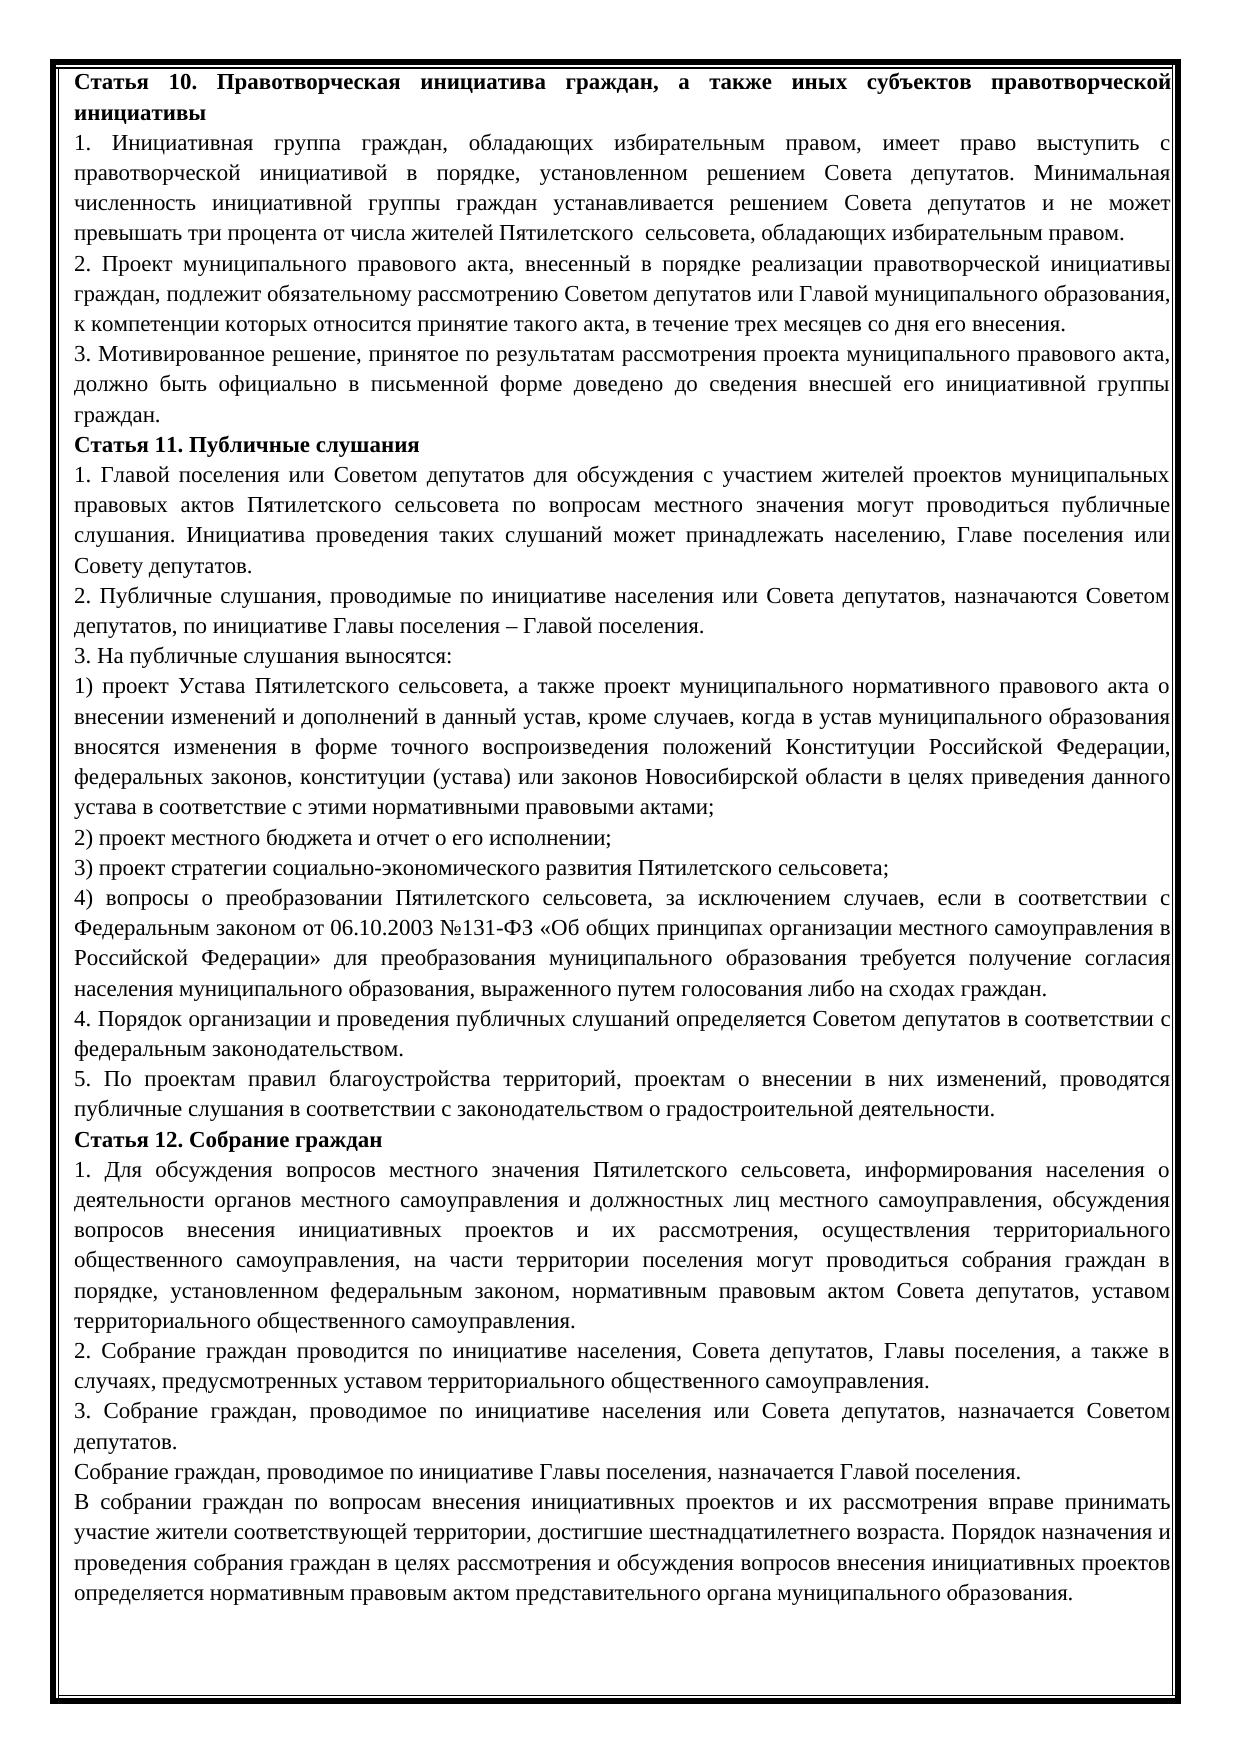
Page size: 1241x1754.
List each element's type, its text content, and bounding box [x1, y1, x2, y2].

text Собрание граждан, проводимое по инициативе Главы поселения, назначается Главой поселения. [74, 1458, 1172, 1484]
text 2) проект местного бюджета и отчет о его исполнении; [74, 823, 1172, 850]
text 5. По проектам правил благоустройства территорий, проектам о внесении в них изменений, проводятся публичные слушания в соответствии с законодательством о градостроительной деятельности. [74, 1065, 1172, 1122]
text 2. Проект муниципального правового акта, внесенный в порядке реализации правотворческой инициативы граждан, подлежит обязательному рассмотрению Советом депутатов или Главой муниципального образования, к компетенции которых относится принятие такого акта, в течение трех месяцев со дня его внесения. [74, 249, 1172, 336]
text Статья 10. Правотворческая инициатива граждан, а также иных субъектов правотворческой инициативы [74, 69, 1172, 125]
text 4. Порядок организации и проведения публичных слушаний определяется Советом депутатов в соответствии с федеральным законодательством. [74, 1005, 1172, 1061]
text Статья 12. Собрание граждан [74, 1126, 1172, 1152]
text 4) вопросы о преобразовании Пятилетского сельсовета, за исключением случаев, если в соответствии с Федеральным законом от 06.10.2003 №131-ФЗ «Об общих принципах организации местного самоуправления в Российской Федерации» для преобразования муниципального образования требуется получение согласия населения муниципального образования, выраженного путем голосования либо на сходах граждан. [74, 884, 1172, 1001]
text 3. На публичные слушания выносятся: [74, 642, 1172, 669]
text 1) проект Устава Пятилетского сельсовета, а также проект муниципального нормативного правового акта о внесении изменений и дополнений в данный устав, кроме случаев, когда в устав муниципального образования вносятся изменения в форме точного воспроизведения положений Конституции Российской Федерации, федеральных законов, конституции (устава) или законов Новосибирской области в целях приведения данного устава в соответствие с этими нормативными правовыми актами; [74, 672, 1172, 820]
text 2. Публичные слушания, проводимые по инициативе населения или Совета депутатов, назначаются Советом депутатов, по инициативе Главы поселения – Главой поселения. [74, 582, 1172, 638]
text 1. Инициативная группа граждан, обладающих избирательным правом, имеет право выступить с правотворческой инициативой в порядке, установленном решением Совета депутатов. Минимальная численность инициативной группы граждан устанавливается решением Совета депутатов и не может превышать три процента от числа жителей Пятилетского сельсовета, обладающих избирательным правом. [74, 129, 1172, 246]
text 1. Для обсуждения вопросов местного значения Пятилетского сельсовета, информирования населения о деятельности органов местного самоуправления и должностных лиц местного самоуправления, обсуждения вопросов внесения инициативных проектов и их рассмотрения, осуществления территориального общественного самоуправления, на части территории поселения могут проводиться собрания граждан в порядке, установленном федеральным законом, нормативным правовым актом Совета депутатов, уставом территориального общественного самоуправления. [74, 1156, 1172, 1333]
text Статья 11. Публичные слушания [74, 431, 1172, 457]
text В собрании граждан по вопросам внесения инициативных проектов и их рассмотрения вправе принимать участие жители соответствующей территории, достигшие шестнадцатилетнего возраста. Порядок назначения и проведения собрания граждан в целях рассмотрения и обсуждения вопросов внесения инициативных проектов определяется нормативным правовым актом представительного органа муниципального образования. [74, 1488, 1172, 1605]
text 3) проект стратегии социально-экономического развития Пятилетского сельсовета; [74, 854, 1172, 880]
text 3. Мотивированное решение, принятое по результатам рассмотрения проекта муниципального правового акта, должно быть официально в письменной форме доведено до сведения внесшей его инициативной группы граждан. [74, 340, 1172, 427]
text 3. Собрание граждан, проводимое по инициативе населения или Совета депутатов, назначается Советом депутатов. [74, 1397, 1172, 1454]
text 1. Главой поселения или Советом депутатов для обсуждения с участием жителей проектов муниципальных правовых актов Пятилетского сельсовета по вопросам местного значения могут проводиться публичные слушания. Инициатива проведения таких слушаний может принадлежать населению, Главе поселения или Совету депутатов. [74, 461, 1172, 578]
text 2. Собрание граждан проводится по инициативе населения, Совета депутатов, Главы поселения, а также в случаях, предусмотренных уставом территориального общественного самоуправления. [74, 1337, 1172, 1394]
